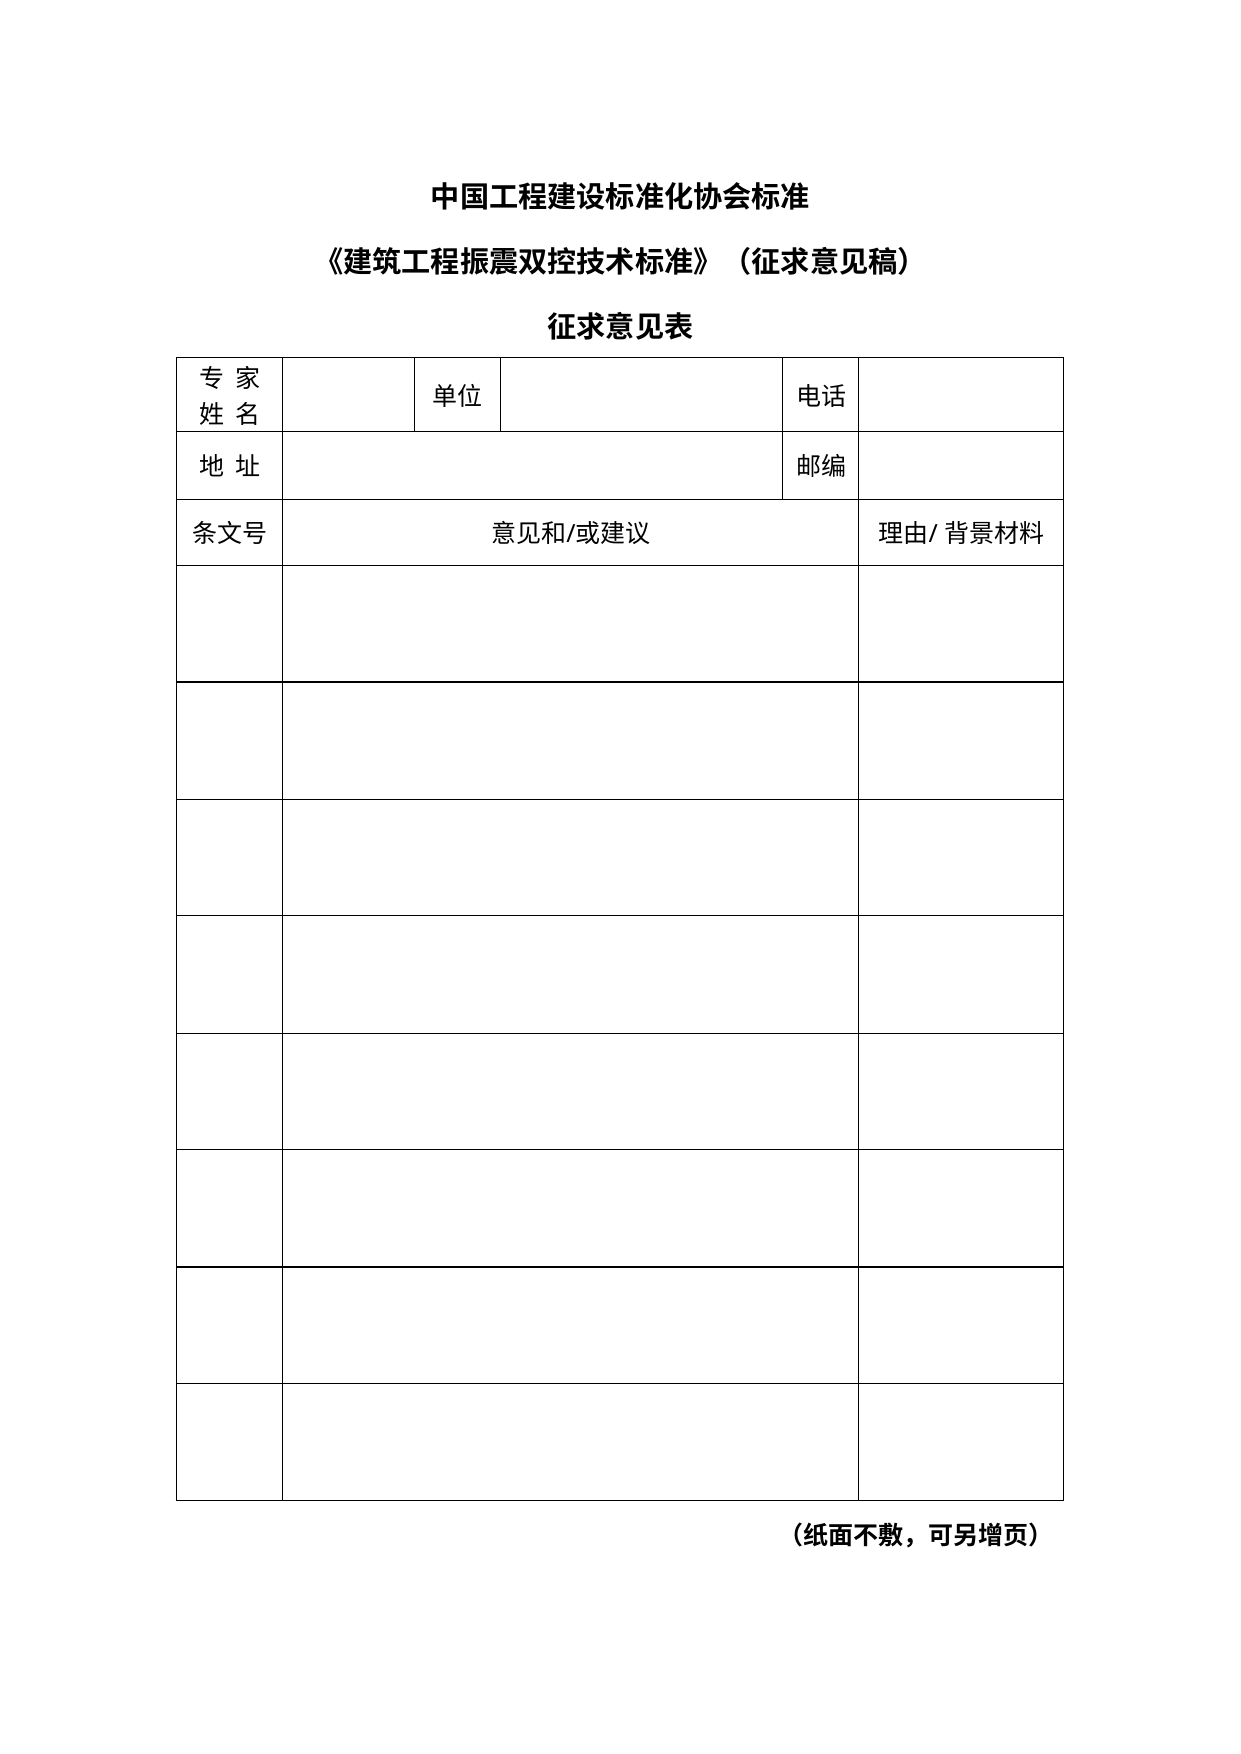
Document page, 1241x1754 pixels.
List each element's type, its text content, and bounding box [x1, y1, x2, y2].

table_cell [177, 683, 282, 798]
table_cell 理由/ 背景材料 [859, 500, 1063, 564]
table_cell [283, 432, 782, 498]
text （纸面不敷，可另增页） [187, 1501, 1053, 1566]
table_header [283, 358, 414, 431]
table_cell [283, 1384, 858, 1500]
table_cell [177, 916, 282, 1032]
table_cell [177, 1268, 282, 1383]
table_cell [177, 1034, 282, 1149]
text 《建筑工程振震双控技术标准》（征求意见稿） [187, 227, 1053, 292]
text 中国工程建设标准化协会标准 [187, 162, 1053, 227]
table_cell 意见和/或建议 [283, 500, 858, 564]
table_cell 条文号 [177, 500, 282, 564]
table_cell [283, 683, 858, 798]
table_header [859, 358, 1063, 431]
table_cell [859, 916, 1063, 1032]
table_cell [283, 800, 858, 915]
table_header 电话 [783, 358, 858, 431]
table_cell [859, 1384, 1063, 1500]
table_cell [859, 1150, 1063, 1266]
table_header [501, 358, 782, 431]
table_cell [177, 1384, 282, 1500]
table_cell [859, 432, 1063, 498]
table_cell [859, 1268, 1063, 1383]
table_cell [177, 1150, 282, 1266]
table_cell [283, 1034, 858, 1149]
table_cell [859, 1034, 1063, 1149]
text 征求意见表 [187, 292, 1053, 357]
table_cell [859, 683, 1063, 798]
table_cell [177, 800, 282, 915]
table_cell [283, 566, 858, 681]
table_header 单位 [415, 358, 500, 431]
table_cell 邮编 [783, 432, 858, 498]
table_cell [177, 566, 282, 681]
table_cell [283, 1150, 858, 1266]
table_cell [859, 800, 1063, 915]
table_cell 地 址 [177, 432, 282, 498]
table_cell [283, 1268, 858, 1383]
table_header 专 家 姓 名 [177, 358, 282, 431]
table_cell [859, 566, 1063, 681]
table_cell [283, 916, 858, 1032]
